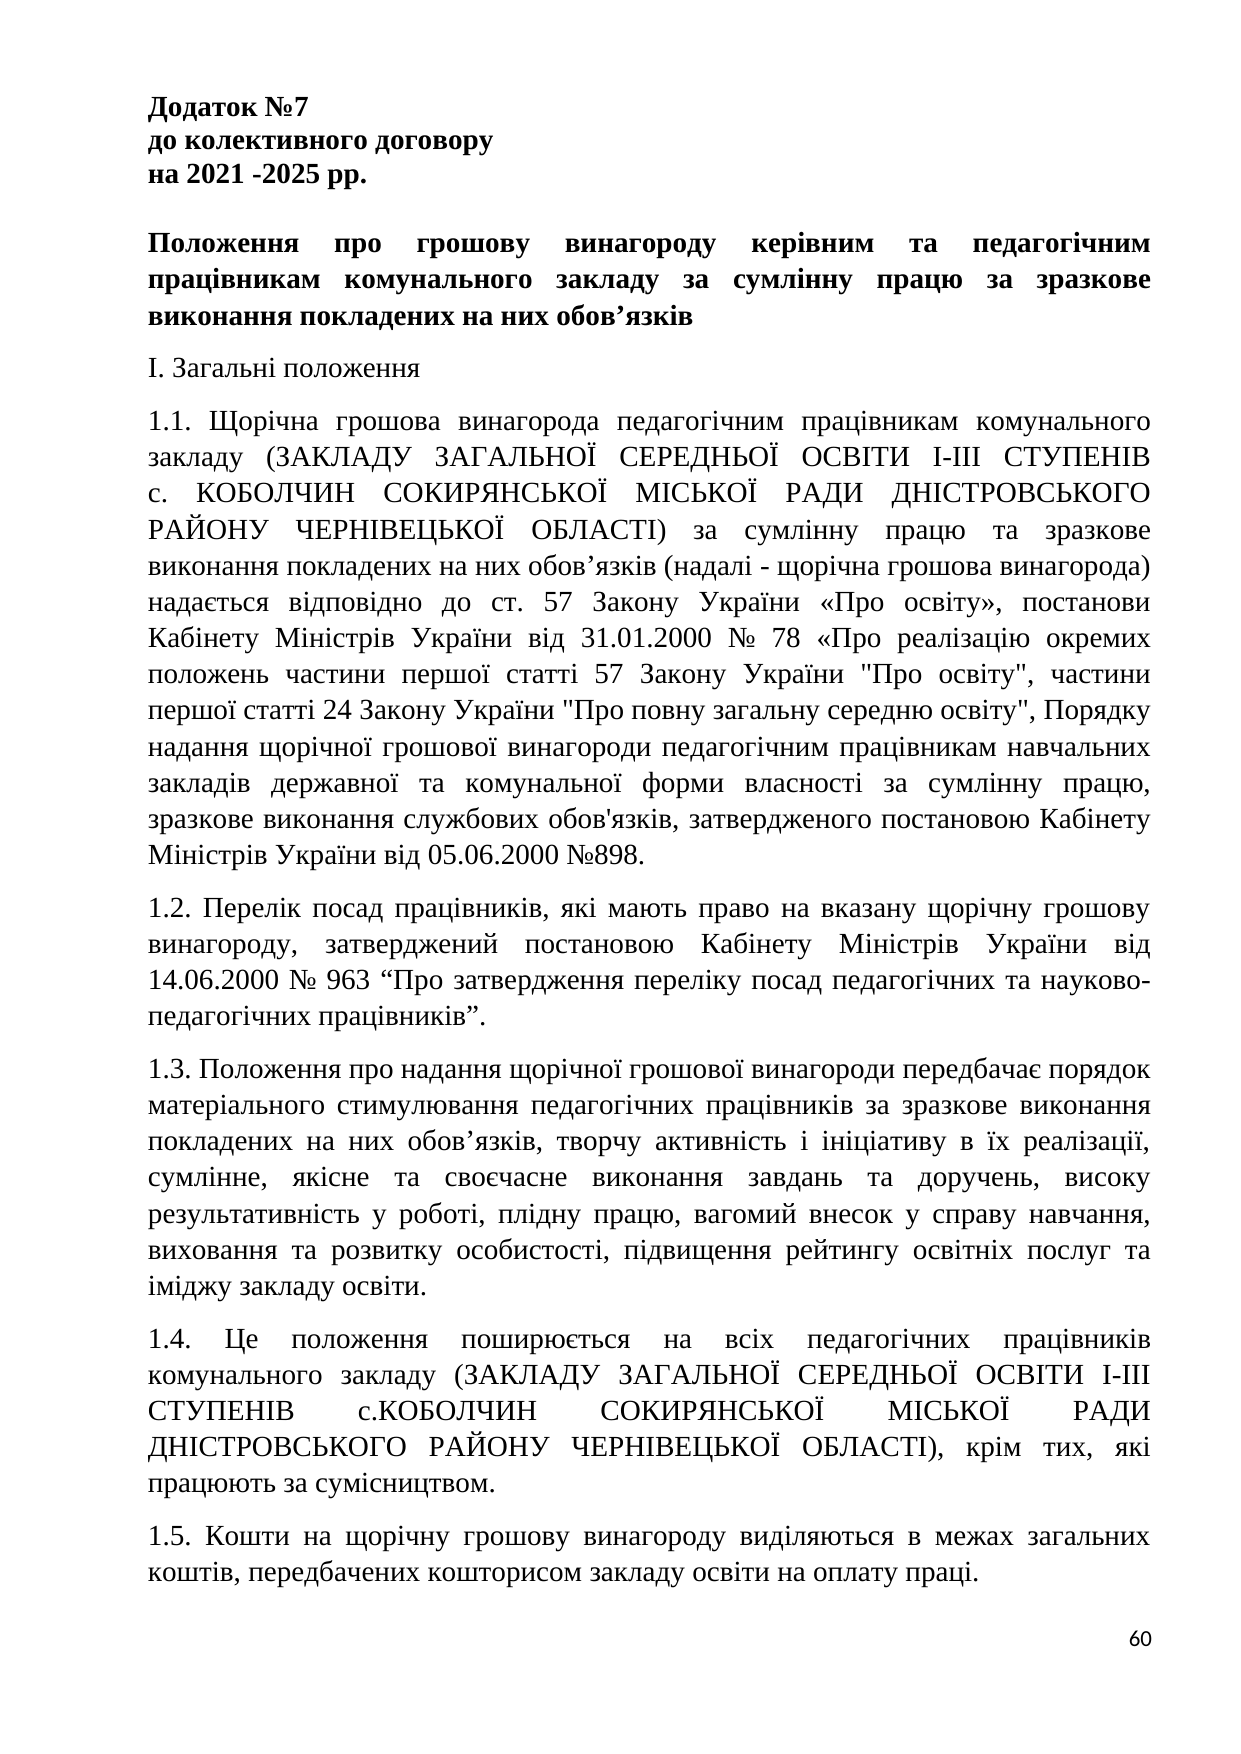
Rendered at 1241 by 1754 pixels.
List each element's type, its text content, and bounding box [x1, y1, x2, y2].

text 1.1. Щорічна грошова винагорода педагогічним працівникам комунального закладу (ЗАКЛАДУ ЗАГАЛЬНОЇ СЕРЕДНЬОЇ ОСВІТИ І-ІІІ СТУПЕНІВ с. КОБОЛЧИН СОКИРЯНСЬКОЇ МІСЬКОЇ РАДИ ДНІСТРОВСЬКОГО РАЙОНУ ЧЕРНІВЕЦЬКОЇ ОБЛАСТІ) за сумлінну працю та зразкове виконання покладених на них обов’язків (надалі - щорічна грошова винагорода) надається відповідно до ст. 57 Закону України «Про освіту», постанови Кабінету Міністрів України від 31.01.2000 № 78 «Про реалізацію окремих положень частини першої статті 57 Закону України "Про освіту", частини першої статті 24 Закону України "Про повну загальну середню освіту", Порядку надання щорічної грошової винагороди педагогічним працівникам навчальних закладів державної та комунальної форми власності за сумлінну працю, зразкове виконання службових обов'язків, затвердженого постановою Кабінету Міністрів України від 05.06.2000 №898. [148, 403, 1152, 871]
text до колективного договору [148, 122, 1152, 156]
text Положення про грошову винагороду керівним та педагогічним працівникам комунального закладу за сумлінну працю за зразкове виконання покладених на них обов’язків [148, 225, 1152, 331]
text 1.4. Це положення поширюється на всіх педагогічних працівників комунального закладу (ЗАКЛАДУ ЗАГАЛЬНОЇ СЕРЕДНЬОЇ ОСВІТИ І-ІІІ СТУПЕНІВ с.КОБОЛЧИН СОКИРЯНСЬКОЇ МІСЬКОЇ РАДИ ДНІСТРОВСЬКОГО РАЙОНУ ЧЕРНІВЕЦЬКОЇ ОБЛАСТІ), крім тих, які працюють за сумісництвом. [148, 1321, 1152, 1499]
text Додаток №7 [148, 89, 1152, 122]
text 1.3. Положення про надання щорічної грошової винагороди передбачає порядок матеріального стимулювання педагогічних працівників за зразкове виконання покладених на них обов’язків, творчу активність і ініціативу в їх реалізації, сумлінне, якісне та своєчасне виконання завдань та доручень, високу результативність у роботі, плідну працю, вагомий внесок у справу навчання, виховання та розвитку особистості, підвищення рейтингу освітніх послуг та іміджу закладу освіти. [148, 1051, 1152, 1302]
text 1.5. Кошти на щорічну грошову винагороду виділяються в межах загальних коштів, передбачених кошторисом закладу освіти на оплату праці. [148, 1518, 1152, 1588]
text І. Загальні положення [148, 351, 1152, 384]
text 1.2. Перелік посад працівників, які мають право на вказану щорічну грошову винагороду, затверджений постановою Кабінету Міністрів України від 14.06.2000 № 963 “Про затвердження переліку посад педагогічних та науково-педагогічних працівників”. [148, 890, 1152, 1032]
text на 2021 -2025 рр. [148, 156, 1152, 189]
